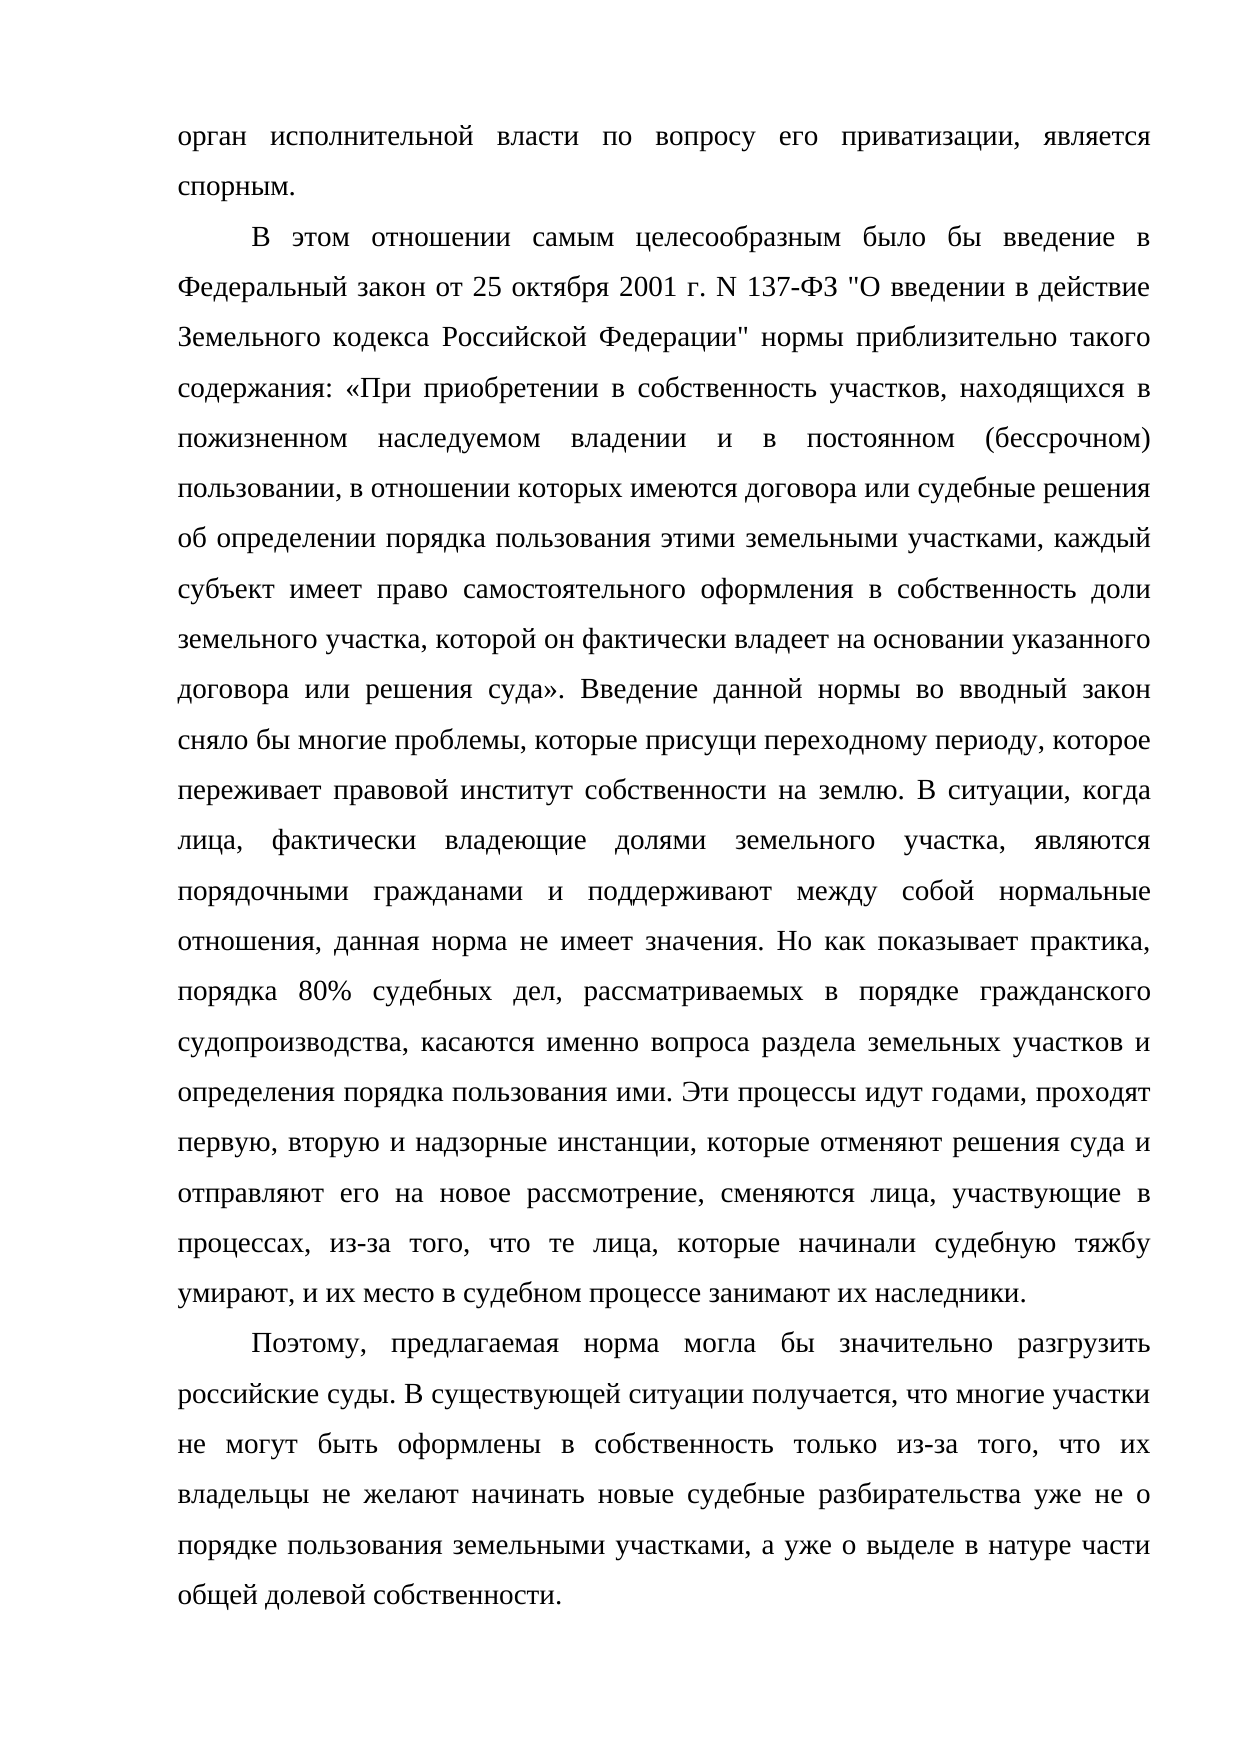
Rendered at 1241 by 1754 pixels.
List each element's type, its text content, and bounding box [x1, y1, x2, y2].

text Поэтому, предлагаемая норма могла бы значительно разгрузить российские суды. В существующей ситуации получается, что многие участки не могут быть оформлены в собственность только из-за того, что их владельцы не желают начинать новые судебные разбирательства уже не о порядке пользования земельными участками, а уже о выделе в натуре части общей долевой собственности. [177, 1326, 1152, 1611]
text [177, 118, 1152, 202]
text В этом отношении самым целесообразным было бы введение в Федеральный закон от 25 октября 2001 г. N 137-ФЗ "О введении в действие Земельного кодекса Российской Федерации" нормы приблизительно такого содержания: «При приобретении в собственность участков, находящихся в пожизненном наследуемом владении и в постоянном (бессрочном) пользовании, в отношении которых имеются договора или судебные решения об определении порядка пользования этими земельными участками, каждый субъект имеет право самостоятельного оформления в собственность доли земельного участка, которой он фактически владеет на основании указанного договора или решения суда». Введение данной нормы во вводный закон сняло бы многие проблемы, которые присущи переходному периоду, которое переживает правовой институт собственности на землю. В ситуации, когда лица, фактически владеющие долями земельного участка, являются порядочными гражданами и поддерживают между собой нормальные отношения, данная норма не имеет значения. Но как показывает практика, порядка 80% судебных дел, рассматриваемых в порядке гражданского судопроизводства, касаются именно вопроса раздела земельных участков и определения порядка пользования ими. Эти процессы идут годами, проходят первую, вторую и надзорные инстанции, которые отменяют решения суда и отправляют его на новое рассмотрение, сменяются лица, участвующие в процессах, из-за того, что те лица, которые начинали судебную тяжбу умирают, и их место в судебном процессе занимают их наследники. [177, 219, 1152, 1309]
